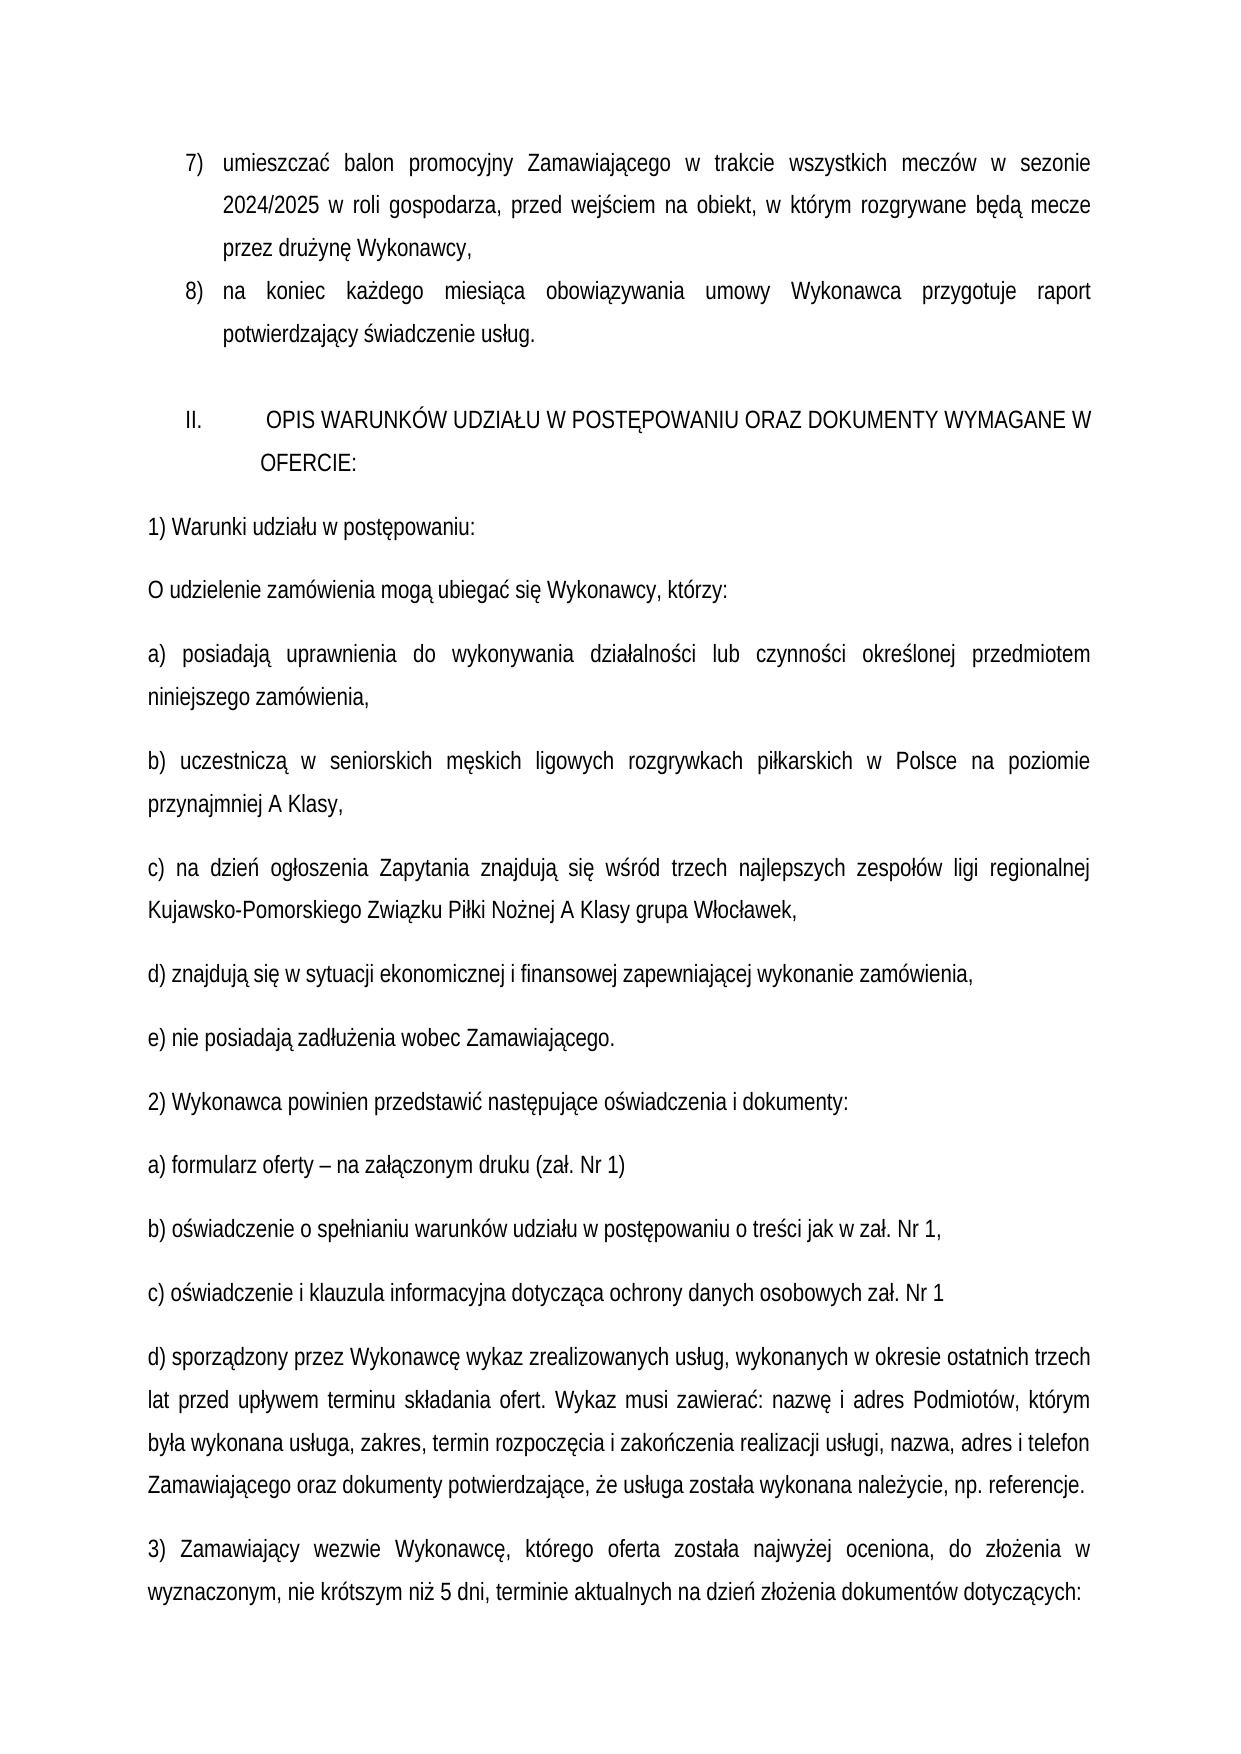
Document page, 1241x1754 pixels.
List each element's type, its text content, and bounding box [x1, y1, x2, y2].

list umieszczać balon promocyjny Zamawiającego w trakcie wszystkich meczów w sezonie 2024/2025 w roli gospodarza, przed wejściem na obiekt, w którym rozgrywane będą mecze przez drużynę Wykonawcy, [185, 148, 1093, 262]
list na koniec każdego miesiąca obowiązywania umowy Wykonawca przygotuje raport potwierdzający świadczenie usług. [185, 276, 1093, 348]
text d) sporządzony przez Wykonawcę wykaz zrealizowanych usług, wykonanych w okresie ostatnich trzech lat przed upływem terminu składania ofert. Wykaz musi zawierać: nazwę i adres Podmiotów, którym była wykonana usługa, zakres, termin rozpoczęcia i zakończenia realizacji usługi, nazwa, adres i telefon Zamawiającego oraz dokumenty potwierdzające, że usługa została wykonana należycie, np. referencje. [148, 1342, 1093, 1499]
text O udzielenie zamówienia mogą ubiegać się Wykonawcy, którzy: [148, 576, 1093, 604]
text b) uczestniczą w seniorskich męskich ligowych rozgrywkach piłkarskich w Polsce na poziomie przynajmniej A Klasy, [148, 746, 1093, 817]
text a) posiadają uprawnienia do wykonywania działalności lub czynności określonej przedmiotem niniejszego zamówienia, [148, 639, 1093, 711]
text c) oświadczenie i klauzula informacyjna dotycząca ochrony danych osobowych zał. Nr 1 [148, 1278, 1093, 1307]
text a) formularz oferty – na załączonym druku (zał. Nr 1) [148, 1151, 1093, 1179]
text 1) Warunki udziału w postępowaniu: [148, 512, 1093, 540]
text 2) Wykonawca powinien przedstawić następujące oświadczenia i dokumenty: [148, 1087, 1093, 1115]
text 3) Zamawiający wezwie Wykonawcę, którego oferta została najwyżej oceniona, do złożenia w wyznaczonym, nie krótszym niż 5 dni, terminie aktualnych na dzień złożenia dokumentów dotyczących: [148, 1534, 1093, 1606]
list OPIS WARUNKÓW UDZIAŁU W POSTĘPOWANIU ORAZ DOKUMENTY WYMAGANE W OFERCIE: [185, 405, 1093, 477]
text e) nie posiadają zadłużenia wobec Zamawiającego. [148, 1023, 1093, 1052]
text b) oświadczenie o spełnianiu warunków udziału w postępowaniu o treści jak w zał. Nr 1, [148, 1214, 1093, 1243]
text d) znajdują się w sytuacji ekonomicznej i finansowej zapewniającej wykonanie zamówienia, [148, 959, 1093, 988]
text c) na dzień ogłoszenia Zapytania znajdują się wśród trzech najlepszych zespołów ligi regionalnej Kujawsko-Pomorskiego Związku Piłki Nożnej A Klasy grupa Włocławek, [148, 853, 1093, 924]
